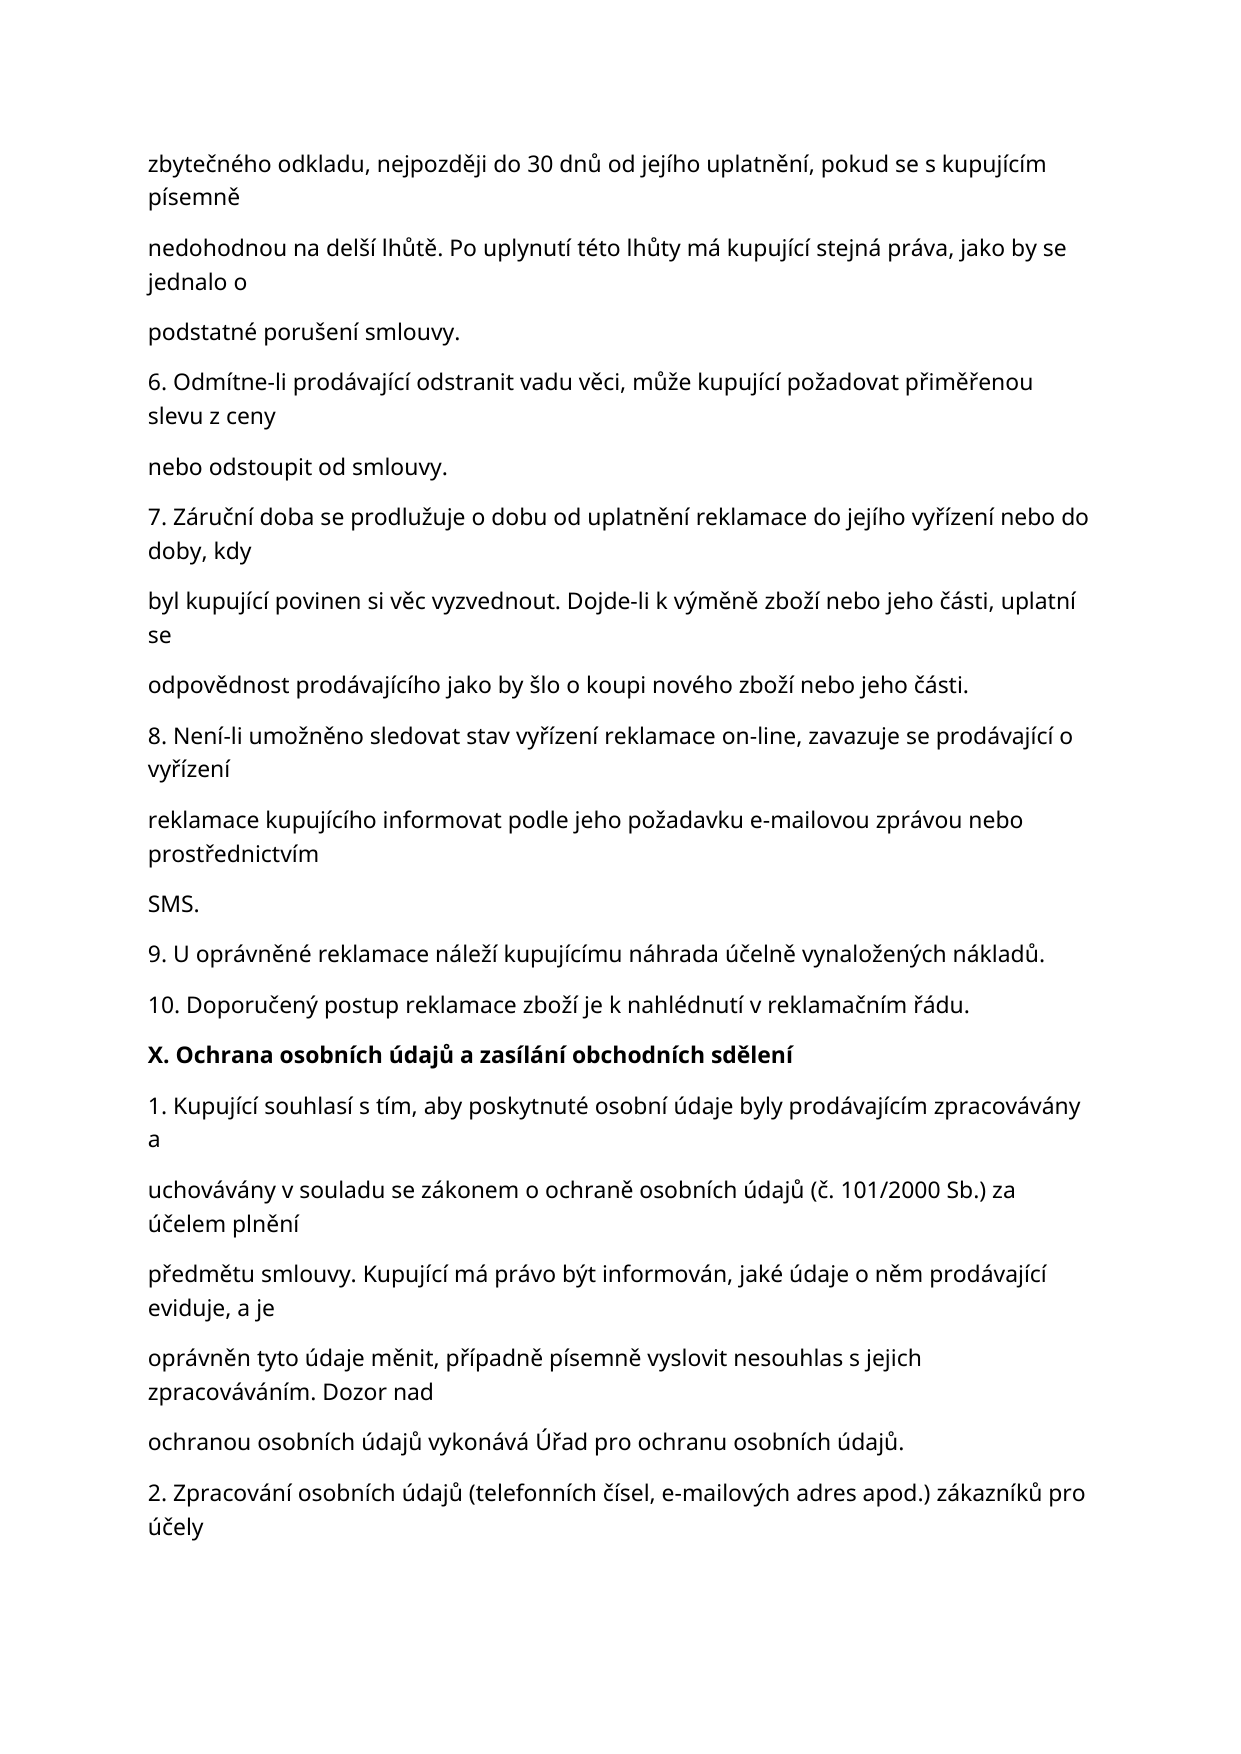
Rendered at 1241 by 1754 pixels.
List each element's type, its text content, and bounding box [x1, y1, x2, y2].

text oprávněn tyto údaje měnit, případně písemně vyslovit nesouhlas s jejich zpracováváním. Dozor nad [148, 1342, 1093, 1407]
text uchovávány v souladu se zákonem o ochraně osobních údajů (č. 101/2000 Sb.) za účelem plnění [148, 1174, 1093, 1239]
text zbytečného odkladu, nejpozději do 30 dnů od jejího uplatnění, pokud se s kupujícím písemně [148, 148, 1093, 213]
text byl kupující povinen si věc vyzvednout. Dojde-li k výměně zboží nebo jeho části, uplatní se [148, 585, 1093, 650]
text 8. Není-li umožněno sledovat stav vyřízení reklamace on-line, zavazuje se prodávající o vyřízení [148, 720, 1093, 785]
text 10. Doporučený postup reklamace zboží je k nahlédnutí v reklamačním řádu. [148, 989, 1093, 1020]
text předmětu smlouvy. Kupující má právo být informován, jaké údaje o něm prodávající eviduje, a je [148, 1258, 1093, 1323]
text 7. Záruční doba se prodlužuje o dobu od uplatnění reklamace do jejího vyřízení nebo do doby, kdy [148, 501, 1093, 566]
text odpovědnost prodávajícího jako by šlo o koupi nového zboží nebo jeho části. [148, 669, 1093, 701]
text nedohodnou na delší lhůtě. Po uplynutí této lhůty má kupující stejná práva, jako by se jednalo o [148, 232, 1093, 297]
text nebo odstoupit od smlouvy. [148, 451, 1093, 482]
text X. Ochrana osobních údajů a zasílání obchodních sdělení [148, 1039, 1093, 1071]
text ochranou osobních údajů vykonává Úřad pro ochranu osobních údajů. [148, 1426, 1093, 1458]
text SMS. [148, 888, 1093, 919]
text reklamace kupujícího informovat podle jeho požadavku e-mailovou zprávou nebo prostřednictvím [148, 804, 1093, 869]
text podstatné porušení smlouvy. [148, 316, 1093, 347]
text 9. U oprávněné reklamace náleží kupujícímu náhrada účelně vynaložených nákladů. [148, 938, 1093, 970]
text 2. Zpracování osobních údajů (telefonních čísel, e-mailových adres apod.) zákazníků pro účely [148, 1477, 1093, 1542]
text 6. Odmítne-li prodávající odstranit vadu věci, může kupující požadovat přiměřenou slevu z ceny [148, 366, 1093, 431]
text 1. Kupující souhlasí s tím, aby poskytnuté osobní údaje byly prodávajícím zpracovávány a [148, 1090, 1093, 1155]
